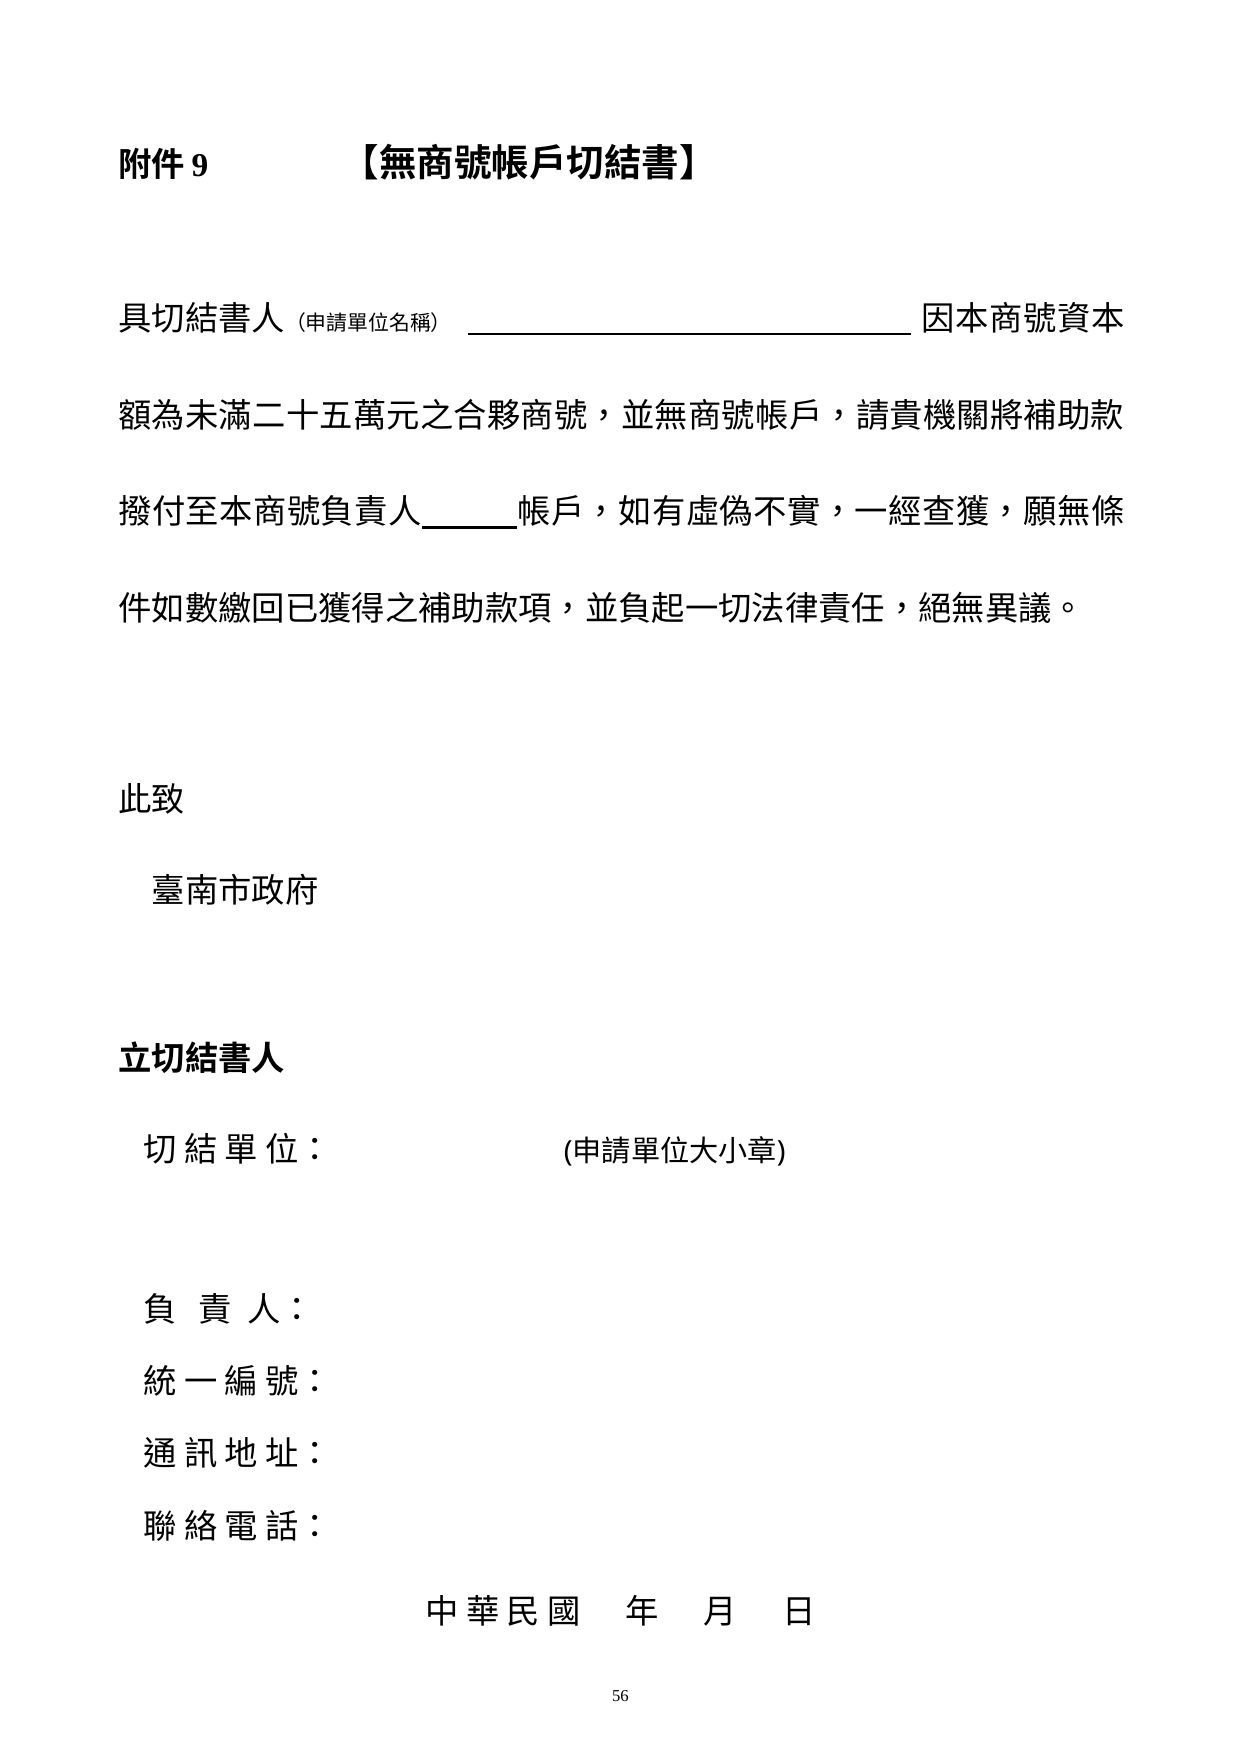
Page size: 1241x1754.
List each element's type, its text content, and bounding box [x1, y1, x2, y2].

text 切 結 單 位： (申請單位大小章) [118, 1122, 1124, 1171]
text 立切結書人 [118, 1031, 1124, 1079]
text 中 華 民 國 年 月 日 [118, 1572, 1122, 1647]
text 附件9 【無商號帳戶切結書】 [118, 123, 1122, 198]
text 聯 絡 電 話： [118, 1499, 1124, 1548]
text 此致 [118, 773, 1124, 821]
text 臺南市政府 [118, 864, 1124, 912]
text 負 責 人： [118, 1283, 1124, 1331]
text 通 訊 地 址： [118, 1427, 1124, 1475]
text 具切結書人（申請單位名稱） 因本商號資本額為未滿二十五萬元之合夥商號，並無商號帳戶，請貴機關將補助款撥付至本商號負責人 帳戶，如有虛偽不實，一經查獲，願無條件如數繳回已獲得之補助款項，並負起一切法律責任，絕無異議。 [118, 292, 1124, 630]
text 統 一 編 號： [118, 1355, 1124, 1403]
